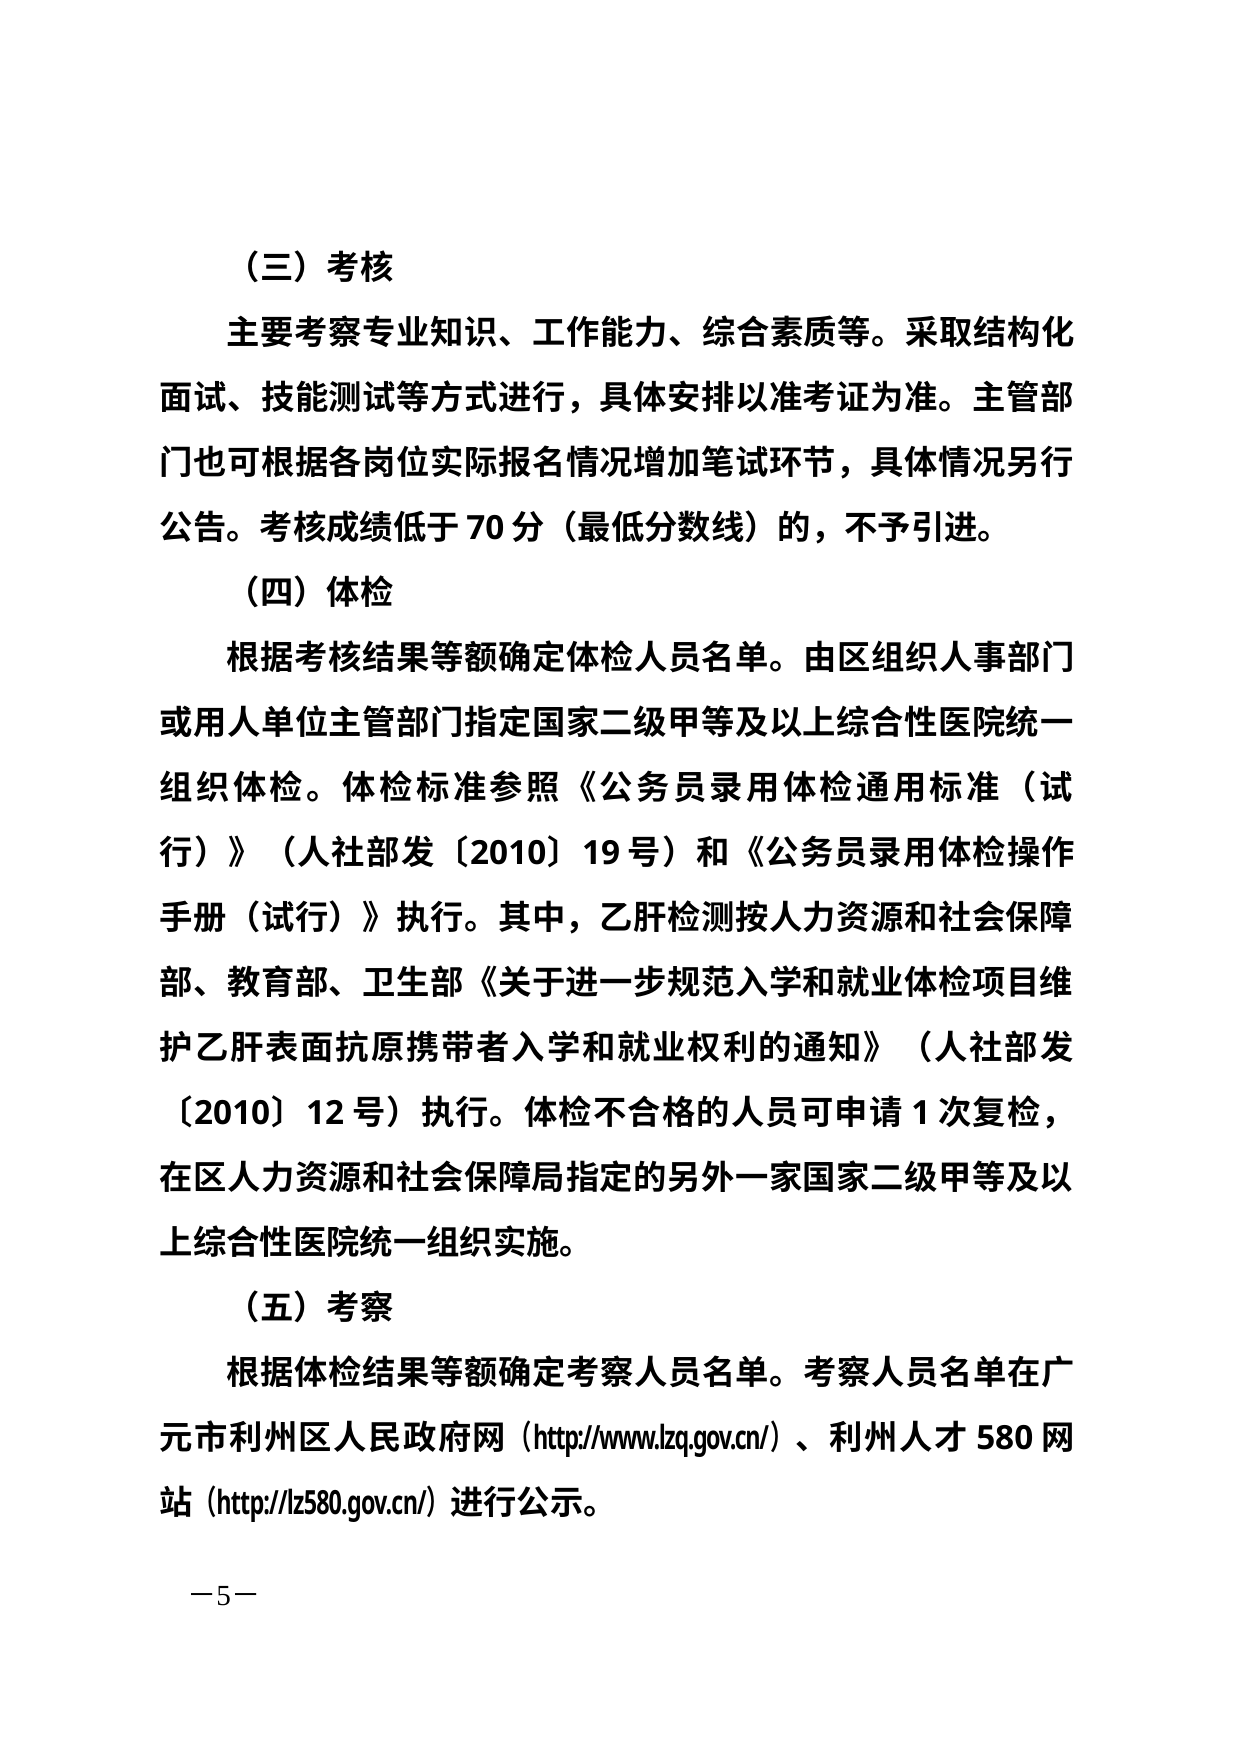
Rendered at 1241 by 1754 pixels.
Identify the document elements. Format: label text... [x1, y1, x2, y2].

text （五）考察 [159, 1273, 1075, 1338]
text （三）考核 [159, 233, 1075, 298]
text 主要考察专业知识、工作能力、综合素质等。采取结构化面试、技能测试等方式进行，具体安排以准考证为准。主管部门也可根据各岗位实际报名情况增加笔试环节，具体情况另行公告。考核成绩低于70分（最低分数线）的，不予引进。 [159, 298, 1075, 558]
text 根据考核结果等额确定体检人员名单。由区组织人事部门或用人单位主管部门指定国家二级甲等及以上综合性医院统一组织体检。体检标准参照《公务员录用体检通用标准（试行）》（人社部发〔2010〕19号）和《公务员录用体检操作手册（试行）》执行。其中，乙肝检测按人力资源和社会保障部、教育部、卫生部《关于进一步规范入学和就业体检项目维护乙肝表面抗原携带者入学和就业权利的通知》（人社部发〔2010〕12号）执行。体检不合格的人员可申请1次复检，在区人力资源和社会保障局指定的另外一家国家二级甲等及以上综合性医院统一组织实施。 [159, 623, 1075, 1273]
text （四）体检 [159, 558, 1075, 623]
text 根据体检结果等额确定考察人员名单。考察人员名单在广元市利州区人民政府网（http://www.lzq.gov.cn/）、利州人才580网站（http://lz580.gov.cn/）进行公示。 [159, 1338, 1075, 1533]
